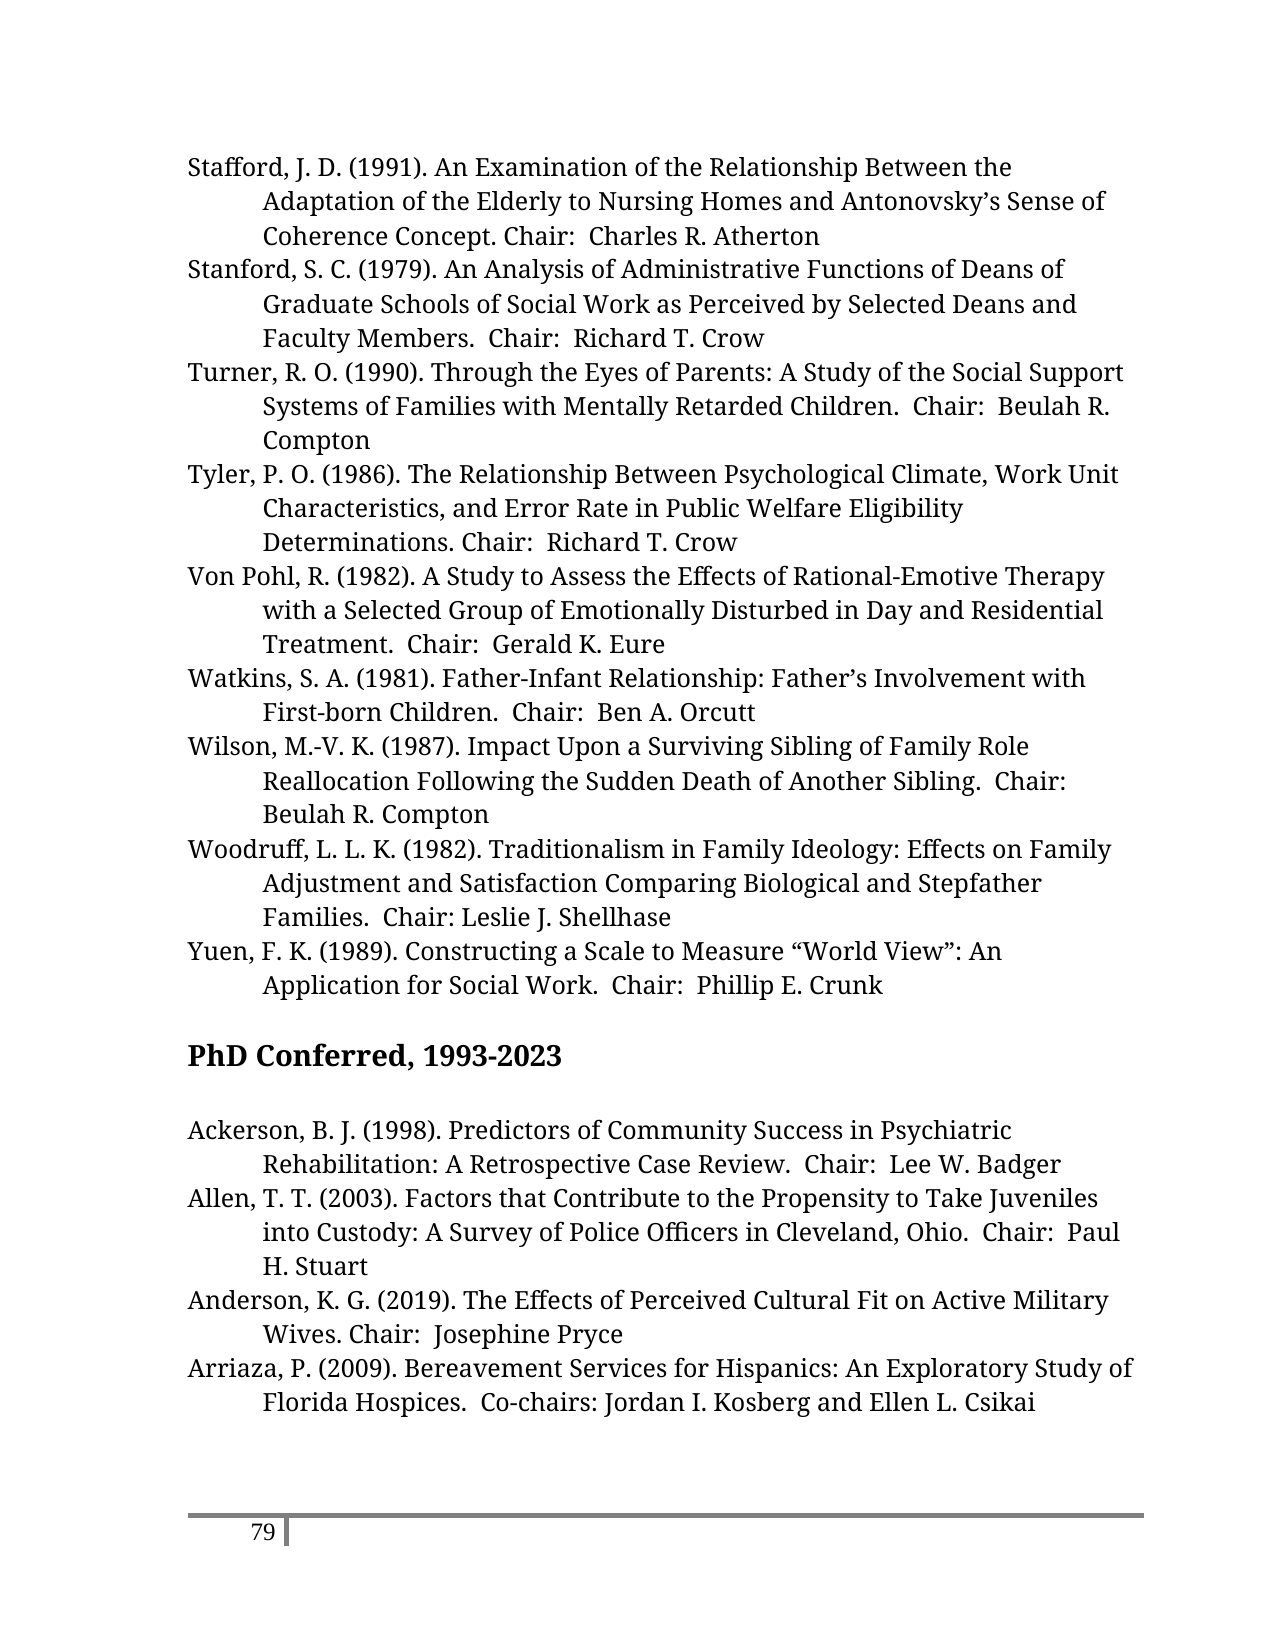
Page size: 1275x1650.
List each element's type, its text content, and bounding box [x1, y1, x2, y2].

text Arriaza, P. (2009). Bereavement Services for Hispanics: An Exploratory Study of Florida Hospices. Co-chairs: Jordan I. Kosberg and Ellen L. Csikai [187, 1351, 1144, 1419]
text Woodruff, L. L. K. (1982). Traditionalism in Family Ideology: Effects on Family Adjustment and Satisfaction Comparing Biological and Stepfather Families. Chair: Leslie J. Shellhase [187, 831, 1144, 933]
text Stanford, S. C. (1979). An Analysis of Administrative Functions of Deans of Graduate Schools of Social Work as Perceived by Selected Deans and Faculty Members. Chair: Richard T. Crow [187, 252, 1144, 354]
text Stafford, J. D. (1991). An Examination of the Relationship Between the Adaptation of the Elderly to Nursing Homes and Antonovsky’s Sense of Coherence Concept. Chair: Charles R. Atherton [187, 150, 1144, 252]
text Von Pohl, R. (1982). A Study to Assess the Effects of Rational-Emotive Therapy with a Selected Group of Emotionally Disturbed in Day and Residential Treatment. Chair: Gerald K. Eure [187, 559, 1144, 661]
text Tyler, P. O. (1986). The Relationship Between Psychological Climate, Work Unit Characteristics, and Error Rate in Public Welfare Eligibility Determinations. Chair: Richard T. Crow [187, 457, 1144, 559]
text PhD Conferred, 1993-2023 [187, 1036, 1144, 1075]
text Wilson, M.-V. K. (1987). Impact Upon a Surviving Sibling of Family Role Reallocation Following the Sudden Death of Another Sibling. Chair: Beulah R. Compton [187, 729, 1144, 831]
text Anderson, K. G. (2019). The Effects of Perceived Cultural Fit on Active Military Wives. Chair: Josephine Pryce [187, 1283, 1144, 1351]
text Watkins, S. A. (1981). Father-Infant Relationship: Father’s Involvement with First-born Children. Chair: Ben A. Orcutt [187, 661, 1144, 729]
text Ackerson, B. J. (1998). Predictors of Community Success in Psychiatric Rehabilitation: A Retrospective Case Review. Chair: Lee W. Badger [187, 1112, 1144, 1181]
text Yuen, F. K. (1989). Constructing a Scale to Measure “World View”: An Application for Social Work. Chair: Phillip E. Crunk [187, 933, 1144, 1002]
text Allen, T. T. (2003). Factors that Contribute to the Propensity to Take Juveniles into Custody: A Survey of Police Officers in Cleveland, Ohio. Chair: Paul H. Stuart [187, 1181, 1144, 1283]
text Turner, R. O. (1990). Through the Eyes of Parents: A Study of the Social Support Systems of Families with Mentally Retarded Children. Chair: Beulah R. Compton [187, 354, 1144, 457]
